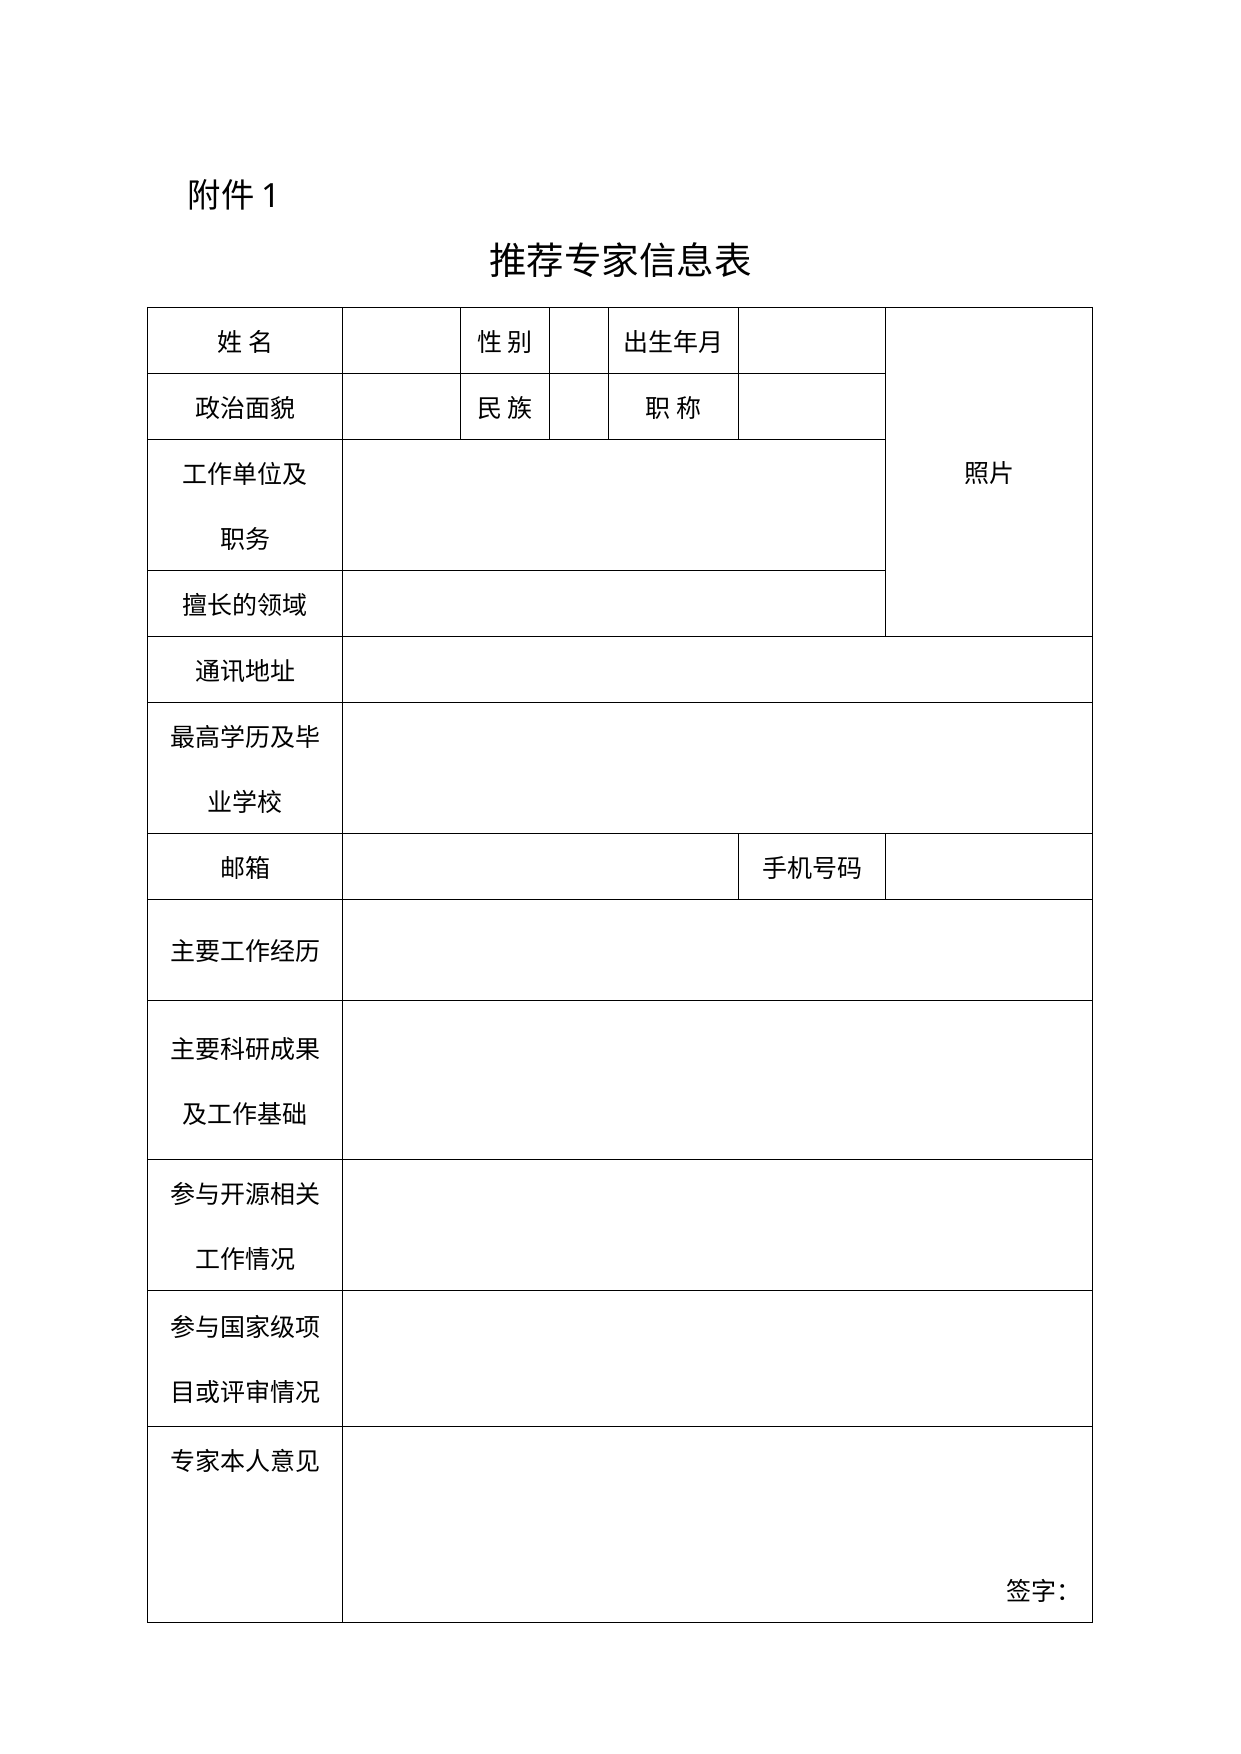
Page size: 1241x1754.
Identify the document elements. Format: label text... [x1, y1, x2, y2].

table_header 性 别 [461, 308, 549, 373]
table_cell [343, 834, 738, 899]
table_cell [343, 374, 460, 439]
table_cell [343, 571, 885, 636]
table_header 照片 [886, 308, 1092, 636]
table_cell [343, 1291, 1092, 1426]
table_cell 参与开源相关工作情况 [148, 1160, 342, 1290]
table_cell 专家本人意见 [148, 1427, 342, 1622]
table_cell 职 称 [609, 374, 738, 439]
table_header 姓 名 [148, 308, 342, 373]
table_cell [739, 374, 885, 439]
table_cell [343, 440, 885, 570]
table_cell 通讯地址 [148, 637, 342, 702]
table_cell [343, 703, 1092, 833]
table_header 出生年月 [609, 308, 738, 373]
table_cell 擅长的领域 [148, 571, 342, 636]
table_header [550, 308, 608, 373]
text 推荐专家信息表 [187, 225, 1053, 290]
table_header [343, 308, 460, 373]
table_cell 手机号码 [739, 834, 885, 899]
table_cell [343, 1001, 1092, 1159]
table_cell 主要科研成果及工作基础 [148, 1001, 342, 1159]
table_cell 政治面貌 [148, 374, 342, 439]
table_cell [343, 1160, 1092, 1290]
table_cell 签字： 年 月 日 [343, 1427, 1092, 1622]
table_cell [550, 374, 608, 439]
table_cell 民 族 [461, 374, 549, 439]
table_cell [886, 834, 1092, 899]
table_cell 最高学历及毕业学校 [148, 703, 342, 833]
table_cell [343, 900, 1092, 999]
table_cell 主要工作经历 [148, 900, 342, 999]
table_cell 邮箱 [148, 834, 342, 899]
table_cell 工作单位及 职务 [148, 440, 342, 570]
text 附件1 [187, 160, 1053, 225]
table_header [739, 308, 885, 373]
table_cell 参与国家级项目或评审情况 [148, 1291, 342, 1426]
table_cell [343, 637, 1092, 702]
